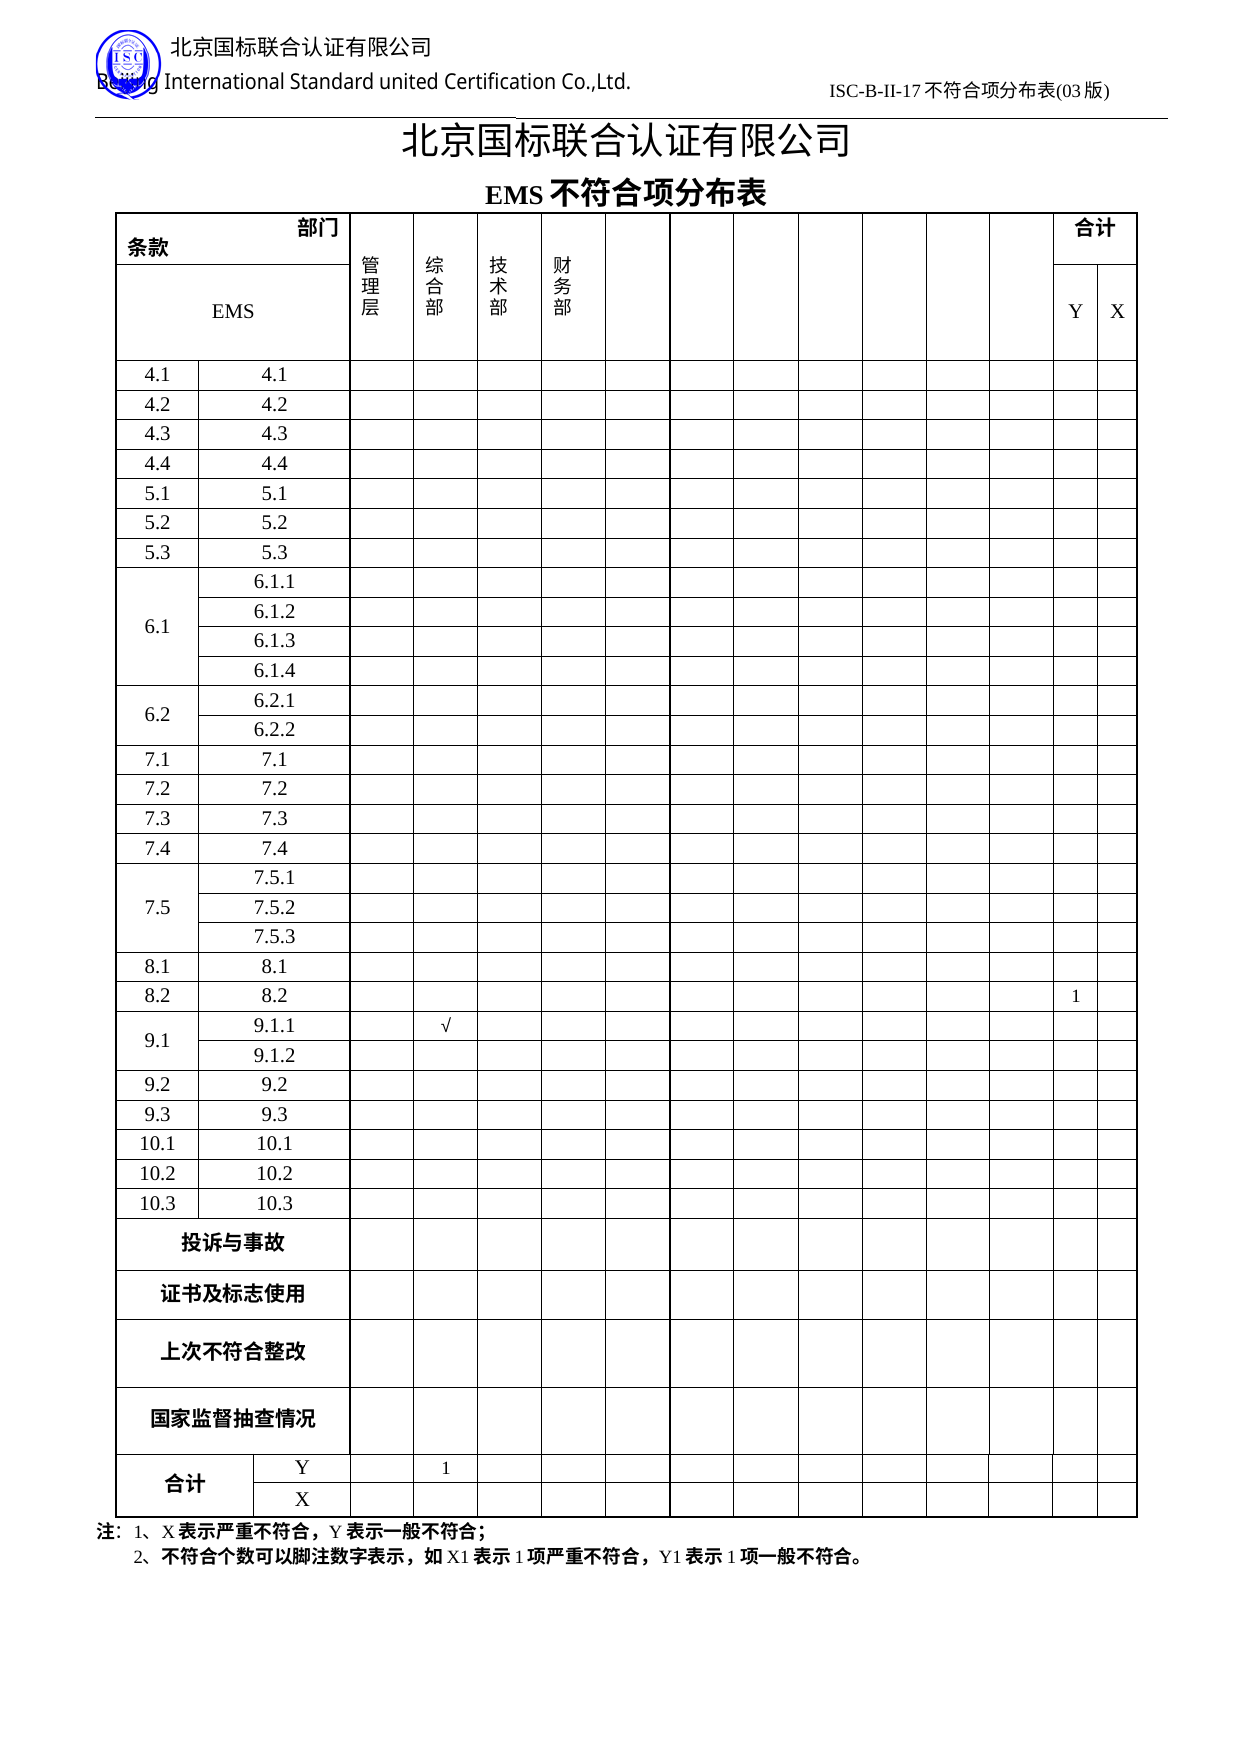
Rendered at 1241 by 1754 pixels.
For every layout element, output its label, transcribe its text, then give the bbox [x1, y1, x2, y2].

table_cell [671, 1130, 733, 1159]
table_cell 6.1 [117, 568, 198, 685]
table_cell [734, 598, 798, 626]
text 北京国标联合认证有限公司 [96, 124, 1157, 162]
table_cell [478, 627, 541, 656]
table_cell [799, 923, 862, 952]
table_cell [351, 568, 413, 597]
table_cell [1054, 1101, 1097, 1129]
table_cell [799, 1012, 862, 1040]
table_cell [990, 834, 1053, 863]
table_cell [863, 1012, 926, 1040]
table_cell √ [414, 1012, 477, 1040]
table_cell [351, 982, 413, 1011]
table_cell [734, 509, 798, 537]
table_cell [799, 627, 862, 656]
table_cell [414, 1189, 477, 1218]
table_cell [863, 923, 926, 952]
table_cell [799, 1189, 862, 1218]
table_cell [542, 420, 605, 449]
table_cell [1054, 864, 1097, 892]
table_header 合计 [1054, 214, 1136, 264]
table_cell [414, 834, 477, 863]
table_cell [671, 716, 733, 744]
table_cell [990, 716, 1053, 744]
table_cell [542, 1455, 605, 1482]
table_cell [414, 450, 477, 478]
table_cell [351, 1160, 413, 1188]
table_cell 4.4 [199, 450, 349, 478]
table_cell [863, 1388, 926, 1453]
table_cell [990, 420, 1053, 449]
table_cell [606, 1483, 669, 1516]
table_cell [927, 716, 989, 744]
table_cell [863, 953, 926, 981]
table_cell [1098, 1388, 1136, 1453]
table_cell [671, 1388, 733, 1453]
table_cell 4.3 [117, 420, 198, 449]
table_cell [734, 479, 798, 508]
table_cell [414, 1320, 477, 1387]
table_cell [1054, 953, 1097, 981]
table_cell [1098, 361, 1136, 389]
table_cell [542, 657, 605, 685]
table_cell [799, 746, 862, 774]
table_cell [734, 1455, 798, 1482]
table_cell [351, 1189, 413, 1218]
table_cell [606, 479, 669, 508]
table_cell [414, 598, 477, 626]
table_cell [799, 686, 862, 715]
table_cell [478, 361, 541, 389]
table_cell [927, 1101, 989, 1129]
table_cell [414, 953, 477, 981]
table_cell [671, 805, 733, 833]
table_cell [542, 1160, 605, 1188]
table_cell [606, 1041, 669, 1070]
table_cell [478, 1219, 541, 1270]
table_cell [734, 1101, 798, 1129]
table_cell 6.1.4 [199, 657, 349, 685]
table_cell [542, 1012, 605, 1040]
table_cell [734, 657, 798, 685]
table_cell [863, 450, 926, 478]
table_cell 6.2 [117, 686, 198, 744]
table_cell [351, 509, 413, 537]
table_cell [990, 598, 1053, 626]
table_header 综 合 部 [414, 214, 477, 360]
table_cell [414, 864, 477, 892]
table_cell [734, 953, 798, 981]
table_cell [799, 1071, 862, 1099]
table_cell [863, 716, 926, 744]
table_cell [414, 746, 477, 774]
table_cell [734, 539, 798, 567]
table_cell [1098, 834, 1136, 863]
table_cell 6.2.2 [199, 716, 349, 744]
table_cell 8.2 [117, 982, 198, 1011]
table_cell [734, 1388, 798, 1453]
table_cell [414, 894, 477, 922]
table_cell [863, 1130, 926, 1159]
table_cell [414, 539, 477, 567]
table_cell [478, 834, 541, 863]
table_cell [863, 1271, 926, 1319]
table_cell 4.1 [199, 361, 349, 389]
table_cell [542, 539, 605, 567]
table_cell [1098, 598, 1136, 626]
table_cell [734, 1012, 798, 1040]
table_cell [799, 1388, 862, 1453]
table_cell [863, 1071, 926, 1099]
table_cell [606, 1101, 669, 1129]
table_cell 10.1 [199, 1130, 349, 1159]
table_cell [351, 479, 413, 508]
table_cell [542, 361, 605, 389]
table_cell [606, 568, 669, 597]
table_cell [542, 982, 605, 1011]
table_cell [606, 894, 669, 922]
table_cell [927, 627, 989, 656]
table_cell [1053, 1455, 1097, 1482]
table_cell 7.4 [117, 834, 198, 863]
table_cell [1098, 391, 1136, 419]
table_cell [351, 1101, 413, 1129]
table_cell [606, 598, 669, 626]
table_cell [990, 864, 1053, 892]
table_cell [671, 686, 733, 715]
table_cell [1098, 1189, 1136, 1218]
table_cell [542, 1130, 605, 1159]
table_cell [734, 627, 798, 656]
table_cell [542, 923, 605, 952]
table_cell [734, 1041, 798, 1070]
table_cell [799, 1219, 862, 1270]
table_cell [1098, 894, 1136, 922]
table_cell [414, 982, 477, 1011]
table_cell [990, 775, 1053, 804]
table_cell [671, 568, 733, 597]
table_cell [478, 953, 541, 981]
table_cell [734, 775, 798, 804]
table_cell [1054, 923, 1097, 952]
table_cell [990, 1189, 1053, 1218]
table_cell 8.1 [199, 953, 349, 981]
table_cell [606, 746, 669, 774]
table_cell [671, 598, 733, 626]
table_cell [542, 1189, 605, 1218]
table_cell [671, 1455, 733, 1482]
table_cell [863, 1189, 926, 1218]
table_cell [671, 1071, 733, 1099]
table_cell [863, 1320, 926, 1387]
table_cell [1098, 539, 1136, 567]
table_cell [927, 834, 989, 863]
table_cell [478, 1320, 541, 1387]
table_cell 投诉与事故 [117, 1219, 349, 1270]
table_cell [542, 598, 605, 626]
table_cell [671, 627, 733, 656]
table_cell [478, 1271, 541, 1319]
table_cell [1098, 1219, 1136, 1270]
table_cell 4.3 [199, 420, 349, 449]
table_cell 7.3 [199, 805, 349, 833]
table_cell [542, 1271, 605, 1319]
table_cell [542, 805, 605, 833]
table_cell [351, 746, 413, 774]
table_cell [478, 509, 541, 537]
table_cell 7.2 [117, 775, 198, 804]
table_cell [478, 1483, 541, 1516]
table_cell [671, 1189, 733, 1218]
table_cell [927, 539, 989, 567]
table_cell [734, 805, 798, 833]
table_cell [734, 361, 798, 389]
table_cell [863, 391, 926, 419]
table_cell 9.2 [199, 1071, 349, 1099]
table_cell [606, 1320, 669, 1387]
table_header 技 术 部 [478, 214, 541, 360]
table_cell [542, 1483, 605, 1516]
table_cell [734, 1189, 798, 1218]
table_cell [927, 450, 989, 478]
table_cell [671, 479, 733, 508]
table_cell [1054, 834, 1097, 863]
table_cell [351, 953, 413, 981]
table_cell 1 [414, 1455, 477, 1482]
table_cell [1098, 479, 1136, 508]
table_cell [1098, 1483, 1136, 1516]
table_cell [734, 1071, 798, 1099]
table_cell [734, 1219, 798, 1270]
table_cell [351, 1041, 413, 1070]
picture [95, 30, 163, 99]
table_cell 7.5.1 [199, 864, 349, 892]
table_cell [799, 420, 862, 449]
table_cell [478, 1071, 541, 1099]
table_cell 9.1.1 [199, 1012, 349, 1040]
table_cell [542, 1388, 605, 1453]
table_header [799, 214, 862, 360]
table_cell [927, 568, 989, 597]
table_cell [1054, 1320, 1097, 1387]
table_cell [1098, 1041, 1136, 1070]
table_cell [414, 805, 477, 833]
table_cell [671, 657, 733, 685]
table_cell [1054, 746, 1097, 774]
table_cell 10.1 [117, 1130, 198, 1159]
table_header [606, 214, 669, 360]
table_cell [863, 834, 926, 863]
table_cell [606, 391, 669, 419]
table_cell [927, 746, 989, 774]
table_cell [606, 1455, 669, 1482]
table_cell Y [1054, 265, 1097, 360]
table_cell [863, 1160, 926, 1188]
table_cell 10.3 [199, 1189, 349, 1218]
table_cell [671, 953, 733, 981]
table_cell [542, 450, 605, 478]
table_cell [414, 1130, 477, 1159]
table_cell [1054, 509, 1097, 537]
table_cell [734, 1320, 798, 1387]
table_cell [1054, 775, 1097, 804]
table_cell [606, 716, 669, 744]
table_cell [671, 834, 733, 863]
table_cell [414, 479, 477, 508]
table_cell [734, 864, 798, 892]
table_cell [478, 1189, 541, 1218]
table_cell [799, 391, 862, 419]
table_cell [414, 391, 477, 419]
table_cell [863, 657, 926, 685]
table_cell [863, 1483, 926, 1516]
table_cell [1054, 1160, 1097, 1188]
table_cell [989, 1483, 1052, 1516]
table_cell [927, 420, 989, 449]
table_cell [863, 539, 926, 567]
table_cell [671, 1041, 733, 1070]
table_cell [990, 1130, 1053, 1159]
table_cell [927, 686, 989, 715]
table_cell [671, 1320, 733, 1387]
table_header 部门 条款 [117, 214, 349, 264]
table_cell [478, 746, 541, 774]
table_cell [927, 1130, 989, 1159]
table_cell [478, 686, 541, 715]
table_cell 10.3 [117, 1189, 198, 1218]
table_cell [927, 391, 989, 419]
table_header [927, 214, 989, 360]
table_cell [1054, 1388, 1097, 1453]
table_cell [606, 923, 669, 952]
table_cell [863, 1101, 926, 1129]
table_cell [927, 1388, 989, 1453]
table_cell [990, 627, 1053, 656]
table_cell [351, 1219, 413, 1270]
table_cell [542, 716, 605, 744]
table_cell [734, 420, 798, 449]
table_cell [606, 1071, 669, 1099]
table_cell [606, 420, 669, 449]
table_cell [671, 1101, 733, 1129]
table_cell [927, 953, 989, 981]
table_cell [606, 450, 669, 478]
table_cell [990, 1012, 1053, 1040]
table_cell [799, 1101, 862, 1129]
table_cell [1098, 657, 1136, 685]
table_cell [990, 361, 1053, 389]
table_cell [351, 657, 413, 685]
table_cell [478, 923, 541, 952]
table_cell 5.2 [199, 509, 349, 537]
table_cell [414, 657, 477, 685]
table_cell [351, 686, 413, 715]
table_cell [1098, 1012, 1136, 1040]
table_cell [606, 982, 669, 1011]
table_cell [478, 420, 541, 449]
table_cell [1054, 1219, 1097, 1270]
table_cell [734, 391, 798, 419]
table_cell [478, 1160, 541, 1188]
table_cell [863, 361, 926, 389]
table_cell 6.1.1 [199, 568, 349, 597]
table_cell [990, 1101, 1053, 1129]
table_cell [990, 953, 1053, 981]
table_cell [1098, 982, 1136, 1011]
table_cell [927, 1455, 988, 1482]
table_cell [863, 686, 926, 715]
table_header [990, 214, 1053, 360]
table_cell [799, 450, 862, 478]
table_cell [1098, 716, 1136, 744]
table_cell [542, 775, 605, 804]
table_cell [799, 361, 862, 389]
table_cell [414, 1388, 477, 1453]
table_cell [478, 598, 541, 626]
table_cell [799, 1160, 862, 1188]
table_cell [927, 775, 989, 804]
table_cell 4.1 [117, 361, 198, 389]
table_cell [799, 834, 862, 863]
table_cell [990, 450, 1053, 478]
table_cell [606, 1271, 669, 1319]
table_cell 7.5.2 [199, 894, 349, 922]
table_cell [671, 391, 733, 419]
table_cell [799, 1271, 862, 1319]
table_cell Y [254, 1455, 350, 1482]
table_cell [606, 1130, 669, 1159]
table_cell [351, 420, 413, 449]
table_cell [1054, 1271, 1097, 1319]
table_cell [990, 391, 1053, 419]
table_cell [1098, 1130, 1136, 1159]
table_cell [1054, 598, 1097, 626]
table_cell [542, 1071, 605, 1099]
table_cell [863, 1041, 926, 1070]
table_cell [1098, 746, 1136, 774]
table_cell [1098, 1071, 1136, 1099]
table_cell [927, 923, 989, 952]
table_cell [671, 1219, 733, 1270]
table_cell [414, 420, 477, 449]
table_cell [863, 479, 926, 508]
table_cell [351, 1455, 413, 1482]
table_cell [671, 746, 733, 774]
table_cell [1054, 1041, 1097, 1070]
table_cell [478, 775, 541, 804]
table_cell [734, 568, 798, 597]
table_cell 7.4 [199, 834, 349, 863]
table_cell [799, 982, 862, 1011]
table_cell [351, 1271, 413, 1319]
table_cell [990, 1388, 1053, 1453]
table_cell [927, 1012, 989, 1040]
table_cell 证书及标志使用 [117, 1271, 349, 1319]
table_cell [734, 686, 798, 715]
table_cell [606, 953, 669, 981]
table_cell [351, 1071, 413, 1099]
table_cell [927, 1320, 989, 1387]
table_cell X [254, 1483, 350, 1516]
table_cell [799, 953, 862, 981]
table_cell [734, 894, 798, 922]
table_cell [734, 834, 798, 863]
table_cell 6.2.1 [199, 686, 349, 715]
table_cell [478, 450, 541, 478]
table_cell [542, 568, 605, 597]
table_cell [606, 834, 669, 863]
table_cell [351, 1483, 413, 1516]
table_cell EMS [117, 265, 349, 360]
table_cell [1054, 686, 1097, 715]
table_cell [799, 598, 862, 626]
table_cell [1098, 864, 1136, 892]
table_cell [990, 479, 1053, 508]
table_cell [1054, 805, 1097, 833]
table_cell 4.2 [199, 391, 349, 419]
table_header [671, 214, 733, 360]
table_cell [927, 982, 989, 1011]
table_cell [478, 1130, 541, 1159]
table_cell [606, 1012, 669, 1040]
table_cell [606, 805, 669, 833]
table_cell [351, 1012, 413, 1040]
table_cell 10.2 [199, 1160, 349, 1188]
table_cell [927, 1219, 989, 1270]
text 2、不符合个数可以脚注数字表示，如X1表示1项严重不符合，Y1表示1项一般不符合。 [96, 1543, 1157, 1568]
table_cell [1054, 361, 1097, 389]
table_cell [1098, 568, 1136, 597]
table_cell [799, 657, 862, 685]
table_cell [542, 953, 605, 981]
table_cell 7.2 [199, 775, 349, 804]
table_cell 7.5 [117, 864, 198, 952]
table_cell [734, 450, 798, 478]
table_cell [542, 627, 605, 656]
table_cell [927, 1041, 989, 1070]
table_cell [927, 1483, 988, 1516]
table_cell [478, 1455, 541, 1482]
table_cell [734, 1271, 798, 1319]
table_cell [606, 539, 669, 567]
table_cell [863, 568, 926, 597]
table_cell 8.1 [117, 953, 198, 981]
table_cell [351, 834, 413, 863]
table_cell [927, 361, 989, 389]
table_cell X [1098, 265, 1136, 360]
table_cell [734, 1160, 798, 1188]
table_cell [478, 716, 541, 744]
table_cell [734, 923, 798, 952]
table_cell 6.1.3 [199, 627, 349, 656]
table_cell [606, 1219, 669, 1270]
table_cell 5.2 [117, 509, 198, 537]
table_cell [1098, 627, 1136, 656]
table_cell [414, 627, 477, 656]
table_cell [1098, 1455, 1136, 1482]
table_cell [1098, 450, 1136, 478]
table_cell [606, 509, 669, 537]
table_cell [671, 894, 733, 922]
table_cell 5.1 [117, 479, 198, 508]
table_cell [734, 1483, 798, 1516]
table_cell [1054, 568, 1097, 597]
table_cell [734, 982, 798, 1011]
table_cell [990, 568, 1053, 597]
table_cell [671, 539, 733, 567]
table_cell [799, 539, 862, 567]
table_cell [542, 479, 605, 508]
table_cell [927, 1189, 989, 1218]
table_cell [1098, 420, 1136, 449]
table_cell 9.1 [117, 1012, 198, 1070]
table_cell [927, 1071, 989, 1099]
table_cell [863, 598, 926, 626]
table_cell [1053, 1483, 1097, 1516]
table_cell [671, 864, 733, 892]
table_cell [478, 805, 541, 833]
table_cell [799, 1455, 862, 1482]
table_cell 10.2 [117, 1160, 198, 1188]
table_cell [863, 746, 926, 774]
table_cell [799, 716, 862, 744]
table_cell [1054, 1012, 1097, 1040]
table_cell [351, 864, 413, 892]
table_cell [542, 834, 605, 863]
table_cell [990, 1071, 1053, 1099]
table_cell [671, 361, 733, 389]
table_cell [542, 746, 605, 774]
table_cell [414, 568, 477, 597]
table_cell [414, 1101, 477, 1129]
table_cell [671, 1012, 733, 1040]
table_cell [863, 775, 926, 804]
table_cell [990, 805, 1053, 833]
table_cell 5.3 [199, 539, 349, 567]
table_cell [351, 775, 413, 804]
table_cell [927, 598, 989, 626]
table_cell [1054, 1071, 1097, 1099]
table_cell [414, 716, 477, 744]
table_cell 合计 [117, 1455, 253, 1516]
table_cell 9.1.2 [199, 1041, 349, 1070]
table_cell [414, 509, 477, 537]
table_cell [1098, 775, 1136, 804]
table_cell [542, 864, 605, 892]
table_cell [351, 598, 413, 626]
table_cell [478, 1101, 541, 1129]
table_cell [990, 923, 1053, 952]
table_cell [799, 509, 862, 537]
text 注：1、X表示严重不符合，Y表示一般不符合； [96, 1518, 1157, 1543]
table_cell [799, 1041, 862, 1070]
table_cell [671, 450, 733, 478]
table_cell 9.3 [199, 1101, 349, 1129]
table_cell [671, 1271, 733, 1319]
table_cell [1054, 894, 1097, 922]
table_cell 4.4 [117, 450, 198, 478]
table_cell [1098, 509, 1136, 537]
table_cell [1054, 716, 1097, 744]
table_cell [990, 1041, 1053, 1070]
table_cell [351, 450, 413, 478]
table_cell [799, 894, 862, 922]
table_cell [990, 539, 1053, 567]
table_cell [671, 1483, 733, 1516]
table_header 管 理 层 [351, 214, 413, 360]
table_cell [414, 1219, 477, 1270]
table_cell [478, 391, 541, 419]
table_cell [927, 805, 989, 833]
table_cell [1054, 1130, 1097, 1159]
table_cell 5.3 [117, 539, 198, 567]
table_cell [863, 1219, 926, 1270]
table_cell [927, 894, 989, 922]
table_cell [478, 982, 541, 1011]
table_cell [799, 1320, 862, 1387]
table_cell 7.5.3 [199, 923, 349, 952]
table_cell [542, 391, 605, 419]
table_cell [606, 361, 669, 389]
table_cell [863, 864, 926, 892]
table_cell [990, 686, 1053, 715]
table_cell [927, 1160, 989, 1188]
table_cell [1098, 686, 1136, 715]
table_cell 8.2 [199, 982, 349, 1011]
table_cell [990, 1219, 1053, 1270]
table_cell [799, 775, 862, 804]
table_cell [606, 1160, 669, 1188]
table_cell [671, 923, 733, 952]
table_cell 6.1.2 [199, 598, 349, 626]
table_cell [1098, 805, 1136, 833]
table_cell [478, 568, 541, 597]
table_cell [478, 864, 541, 892]
table_header 财 务 部 [542, 214, 605, 360]
table_cell [351, 627, 413, 656]
table_cell [351, 805, 413, 833]
table_cell [1054, 657, 1097, 685]
table_cell [863, 420, 926, 449]
table_cell [990, 1320, 1053, 1387]
table_cell [799, 805, 862, 833]
table_cell [414, 686, 477, 715]
table_cell [799, 479, 862, 508]
table_cell [606, 686, 669, 715]
table_cell [606, 1388, 669, 1453]
table_cell [927, 657, 989, 685]
table_cell [863, 805, 926, 833]
table_cell [606, 1189, 669, 1218]
table_header [734, 214, 798, 360]
table_cell [990, 657, 1053, 685]
table_cell 9.3 [117, 1101, 198, 1129]
table_cell [1054, 479, 1097, 508]
table_cell [1098, 1101, 1136, 1129]
table_cell [990, 982, 1053, 1011]
table_cell [927, 1271, 989, 1319]
text EMS不符合项分布表 [96, 174, 1157, 212]
table_cell [1098, 1271, 1136, 1319]
table_cell [414, 1160, 477, 1188]
table_cell [1054, 391, 1097, 419]
table_cell [863, 982, 926, 1011]
table_cell [606, 627, 669, 656]
table_cell [734, 746, 798, 774]
table_cell [542, 1041, 605, 1070]
table_cell [478, 539, 541, 567]
table_cell [671, 982, 733, 1011]
table_cell [1098, 1320, 1136, 1387]
table_cell [671, 1160, 733, 1188]
table_cell [1054, 1189, 1097, 1218]
table_cell [414, 1041, 477, 1070]
table_cell 9.2 [117, 1071, 198, 1099]
table_cell [414, 1483, 477, 1516]
table_cell [606, 864, 669, 892]
table_cell [542, 686, 605, 715]
table_cell [1054, 420, 1097, 449]
table_cell [542, 1320, 605, 1387]
table_cell [606, 657, 669, 685]
table_cell [414, 1071, 477, 1099]
table_cell [351, 1320, 413, 1387]
table_cell [414, 923, 477, 952]
table_cell [542, 509, 605, 537]
table_cell 7.3 [117, 805, 198, 833]
table_cell [478, 1012, 541, 1040]
table_cell 5.1 [199, 479, 349, 508]
table_header [863, 214, 926, 360]
table_cell 7.1 [117, 746, 198, 774]
table_cell [990, 1160, 1053, 1188]
table_cell [863, 509, 926, 537]
table_cell [351, 923, 413, 952]
table_cell [351, 894, 413, 922]
table_cell 1 [1054, 982, 1097, 1011]
table_cell [542, 894, 605, 922]
table_cell [1054, 539, 1097, 567]
table_cell 国家监督抽查情况 [117, 1388, 349, 1453]
table_cell [671, 509, 733, 537]
table_cell [799, 1483, 862, 1516]
table_cell [351, 539, 413, 567]
table_cell [671, 775, 733, 804]
table_cell [990, 509, 1053, 537]
table_cell [606, 775, 669, 804]
table_cell [734, 1130, 798, 1159]
table_cell [799, 1130, 862, 1159]
table_cell [927, 864, 989, 892]
table_cell [1098, 953, 1136, 981]
table_cell [1054, 450, 1097, 478]
table_cell [351, 391, 413, 419]
table_cell [671, 420, 733, 449]
table_cell [990, 1271, 1053, 1319]
table_cell [989, 1455, 1052, 1482]
table_cell [478, 479, 541, 508]
table_cell [799, 864, 862, 892]
table_cell [990, 894, 1053, 922]
table_cell 4.2 [117, 391, 198, 419]
table_cell [478, 1388, 541, 1453]
table_cell [414, 775, 477, 804]
table_cell [927, 509, 989, 537]
table_cell [734, 716, 798, 744]
table_cell 上次不符合整改 [117, 1320, 349, 1387]
table_cell [478, 894, 541, 922]
table_cell [863, 1455, 926, 1482]
table_cell [351, 1388, 413, 1453]
table_cell [478, 657, 541, 685]
table_cell [1098, 923, 1136, 952]
table_cell [478, 1041, 541, 1070]
table_cell [927, 479, 989, 508]
table_cell [863, 627, 926, 656]
table_cell [351, 361, 413, 389]
table_cell [351, 716, 413, 744]
table_cell [542, 1219, 605, 1270]
table_cell [542, 1101, 605, 1129]
table_cell [863, 894, 926, 922]
table_cell [1054, 627, 1097, 656]
table_cell [799, 568, 862, 597]
table_cell [414, 1271, 477, 1319]
table_cell 7.1 [199, 746, 349, 774]
table_cell [1098, 1160, 1136, 1188]
table_cell [351, 1130, 413, 1159]
table_cell [414, 361, 477, 389]
table_cell [990, 746, 1053, 774]
